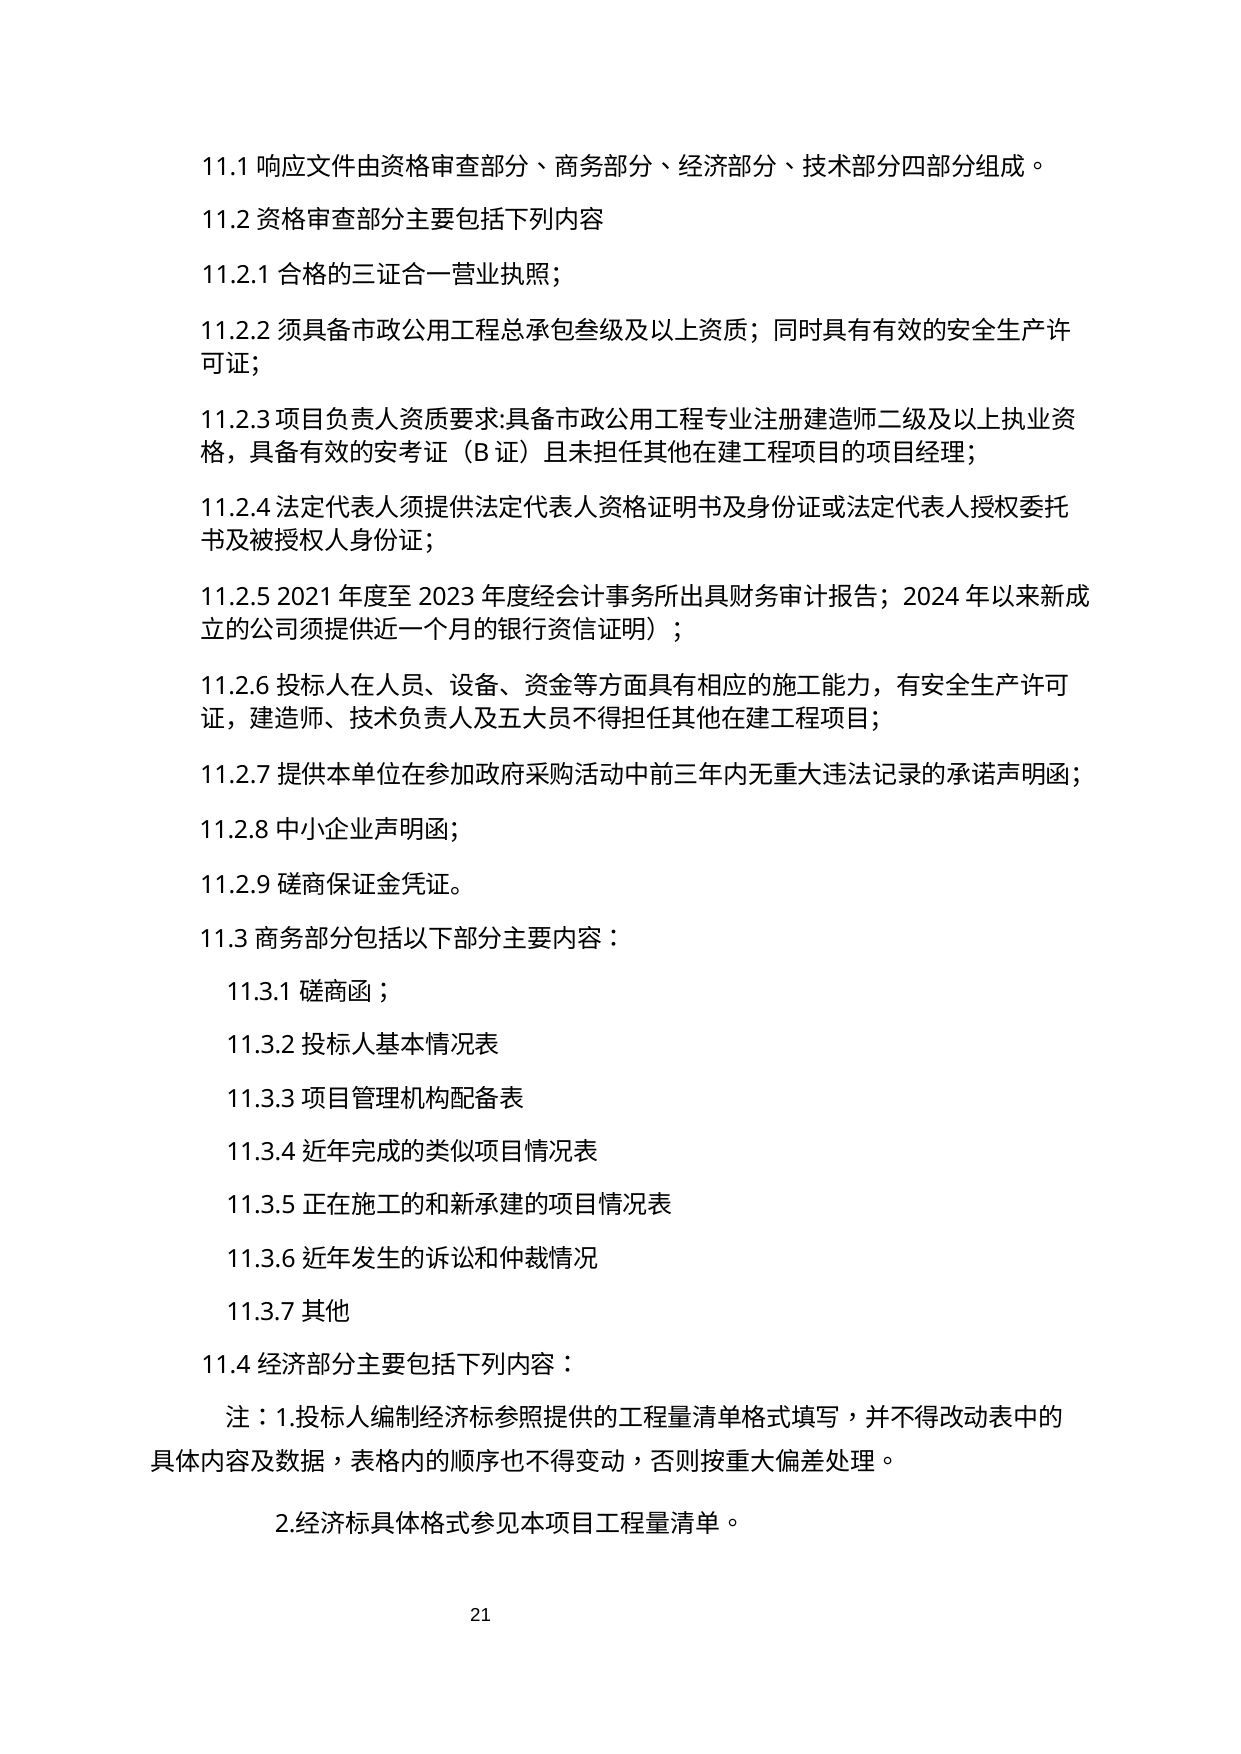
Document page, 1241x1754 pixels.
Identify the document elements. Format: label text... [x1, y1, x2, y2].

text 11.2.3项目负责人资质要求:具备市政公用工程专业注册建造师二级及以上执业资格，具备有效的安考证（B证）且未担任其他在建工程项目的项目经理； [200, 401, 1090, 468]
text 11.2.2 须具备市政公用工程总承包叁级及以上资质；同时具有有效的安全生产许可证； [200, 313, 1090, 379]
text 11.2.6 投标人在人员、设备、资金等方面具有相应的施工能力，有安全生产许可证，建造师、技术负责人及五大员不得担任其他在建工程项目； [200, 668, 1090, 734]
text 注：1.投标人编制经济标参照提供的工程量清单格式填写，并不得改动表中的 [225, 1402, 1090, 1433]
text 具体内容及数据，表格内的顺序也不得变动，否则按重大偏差处理。 [150, 1455, 1090, 1507]
text 11.3 商务部分包括以下部分主要内容： [150, 922, 1090, 954]
text 11.3.4 近年完成的类似项目情况表 [226, 1135, 1090, 1167]
text 11.2.8 中小企业声明函； [150, 812, 1090, 845]
text 11.3.2 投标人基本情况表 [226, 1029, 1090, 1060]
text 11.3.5 正在施工的和新承建的项目情况表 [226, 1189, 1090, 1220]
text 2.经济标具体格式参见本项目工程量清单。 [274, 1507, 1090, 1538]
text 11.3.6 近年发生的诉讼和仲裁情况 [226, 1242, 1090, 1273]
text 11.3.3 项目管理机构配备表 [226, 1082, 1090, 1113]
text 11.2.4法定代表人须提供法定代表人资格证明书及身份证或法定代表人授权委托书及被授权人身份证； [200, 490, 1090, 557]
text 11.2.9 磋商保证金凭证。 [150, 867, 1090, 900]
text 11.2.5 2021年度至 2023 年度经会计事务所出具财务审计报告；2024 年以来新成立的公司须提供近一个月的银行资信证明）； [200, 579, 1090, 646]
text 11.3.7 其他 [226, 1295, 1090, 1326]
text 11.1 响应文件由资格审查部分、商务部分、经济部分、技术部分四部分组成。 [201, 150, 1090, 181]
text 11.4 经济部分主要包括下列内容： [201, 1348, 1090, 1380]
text 11.2.7 提供本单位在参加政府采购活动中前三年内无重大违法记录的承诺声明函； [150, 756, 1090, 790]
text 11.3.1 磋商函； [226, 976, 1090, 1007]
text 11.2 资格审查部分主要包括下列内容 [201, 203, 1090, 235]
text 11.2.1 合格的三证合一营业执照； [201, 257, 1090, 291]
